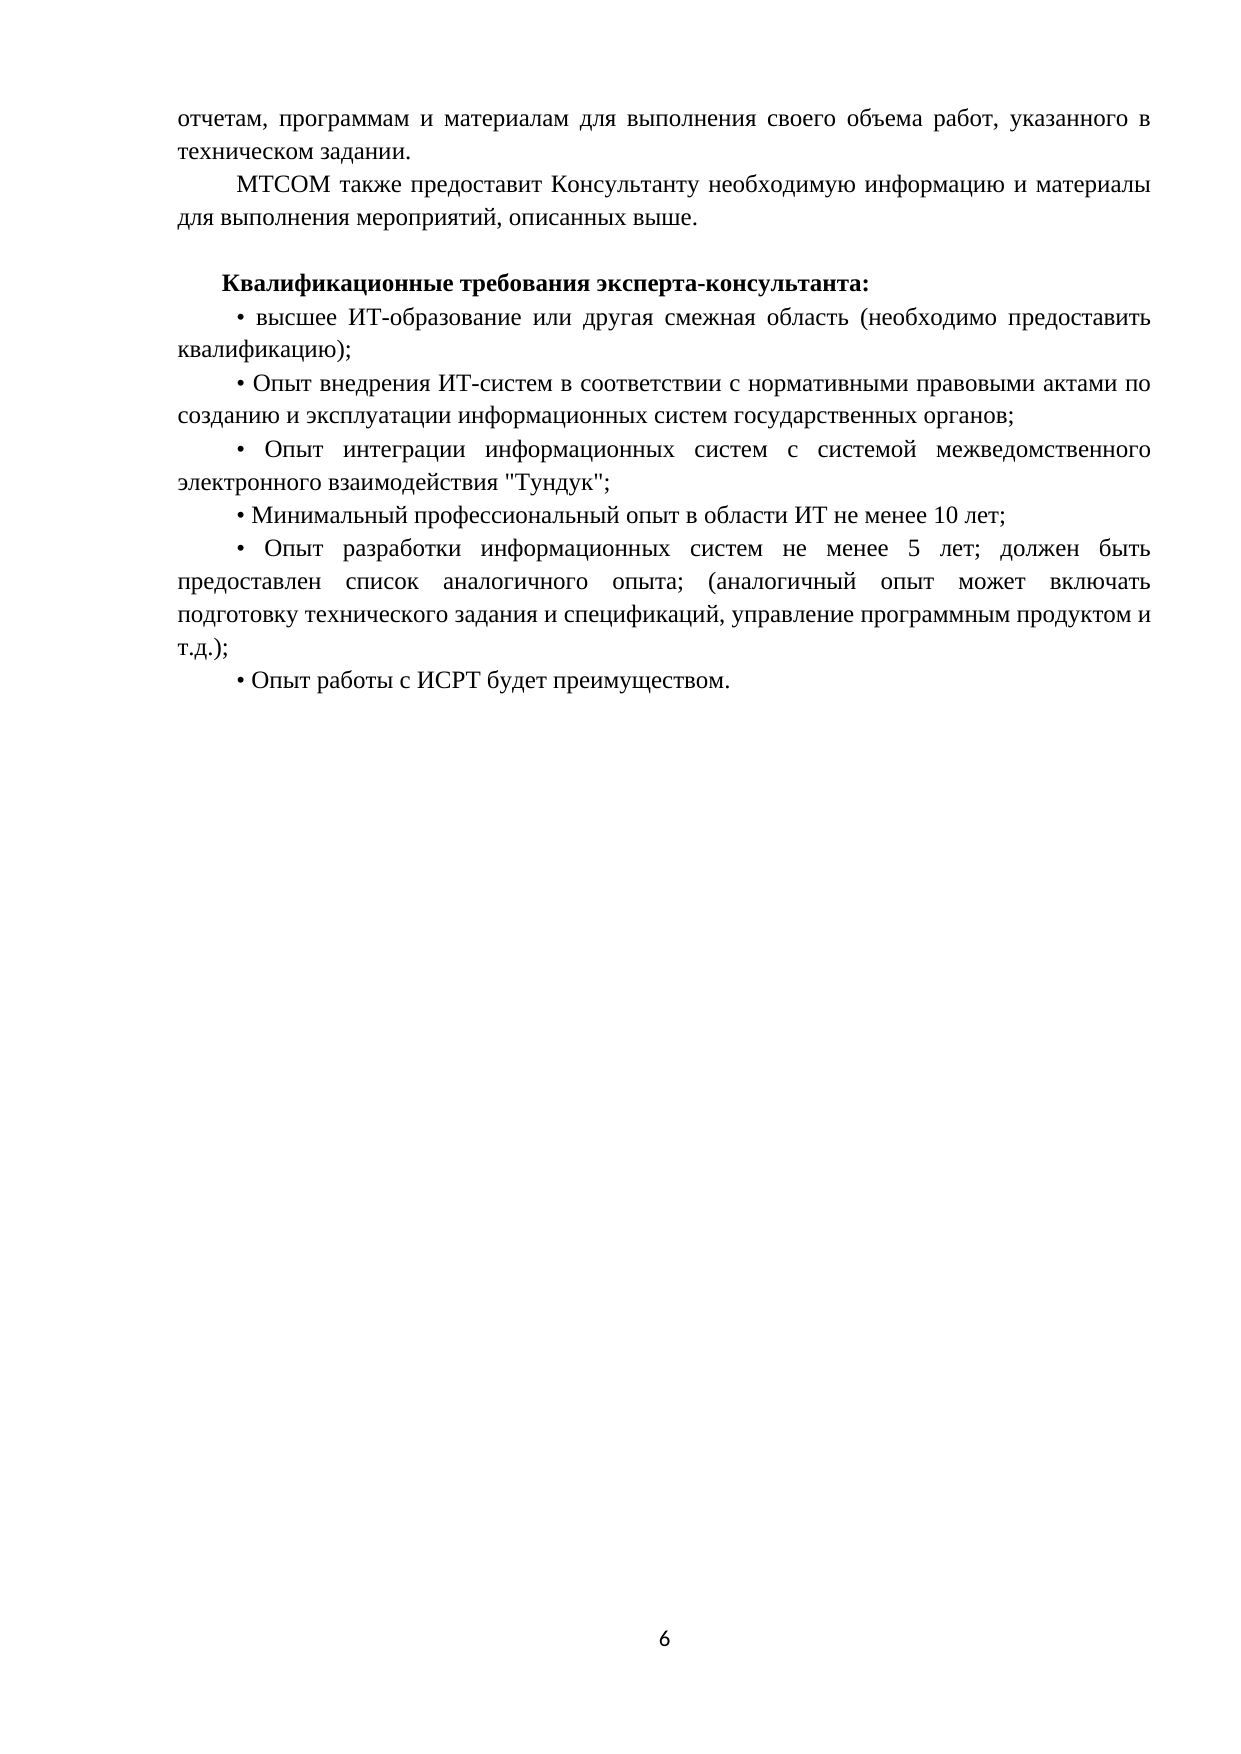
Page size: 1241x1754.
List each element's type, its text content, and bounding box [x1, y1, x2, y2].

list • Опыт внедрения ИТ-систем в соответствии с нормативными правовыми актами по созданию и эксплуатации информационных систем государственных органов; [177, 368, 1152, 429]
list • Опыт работы с ИСРТ будет преимуществом. [177, 665, 1152, 693]
list • высшее ИТ-образование или другая смежная область (необходимо предоставить квалификацию); [177, 302, 1152, 363]
list • Минимальный профессиональный опыт в области ИТ не менее 10 лет; [177, 500, 1152, 528]
list • Опыт разработки информационных систем не менее 5 лет; должен быть предоставлен список аналогичного опыта; (аналогичный опыт может включать подготовку технического задания и спецификаций, управление программным продуктом и т.д.); [177, 533, 1152, 661]
list • Опыт интеграции информационных систем с системой межведомственного электронного взаимодействия "Тундук"; [177, 434, 1152, 495]
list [177, 103, 1152, 165]
list МТСОМ также предоставит Консультанту необходимую информацию и материалы для выполнения мероприятий, описанных выше. [177, 169, 1152, 231]
list Квалификационные требования эксперта-консультанта: [222, 268, 1152, 297]
